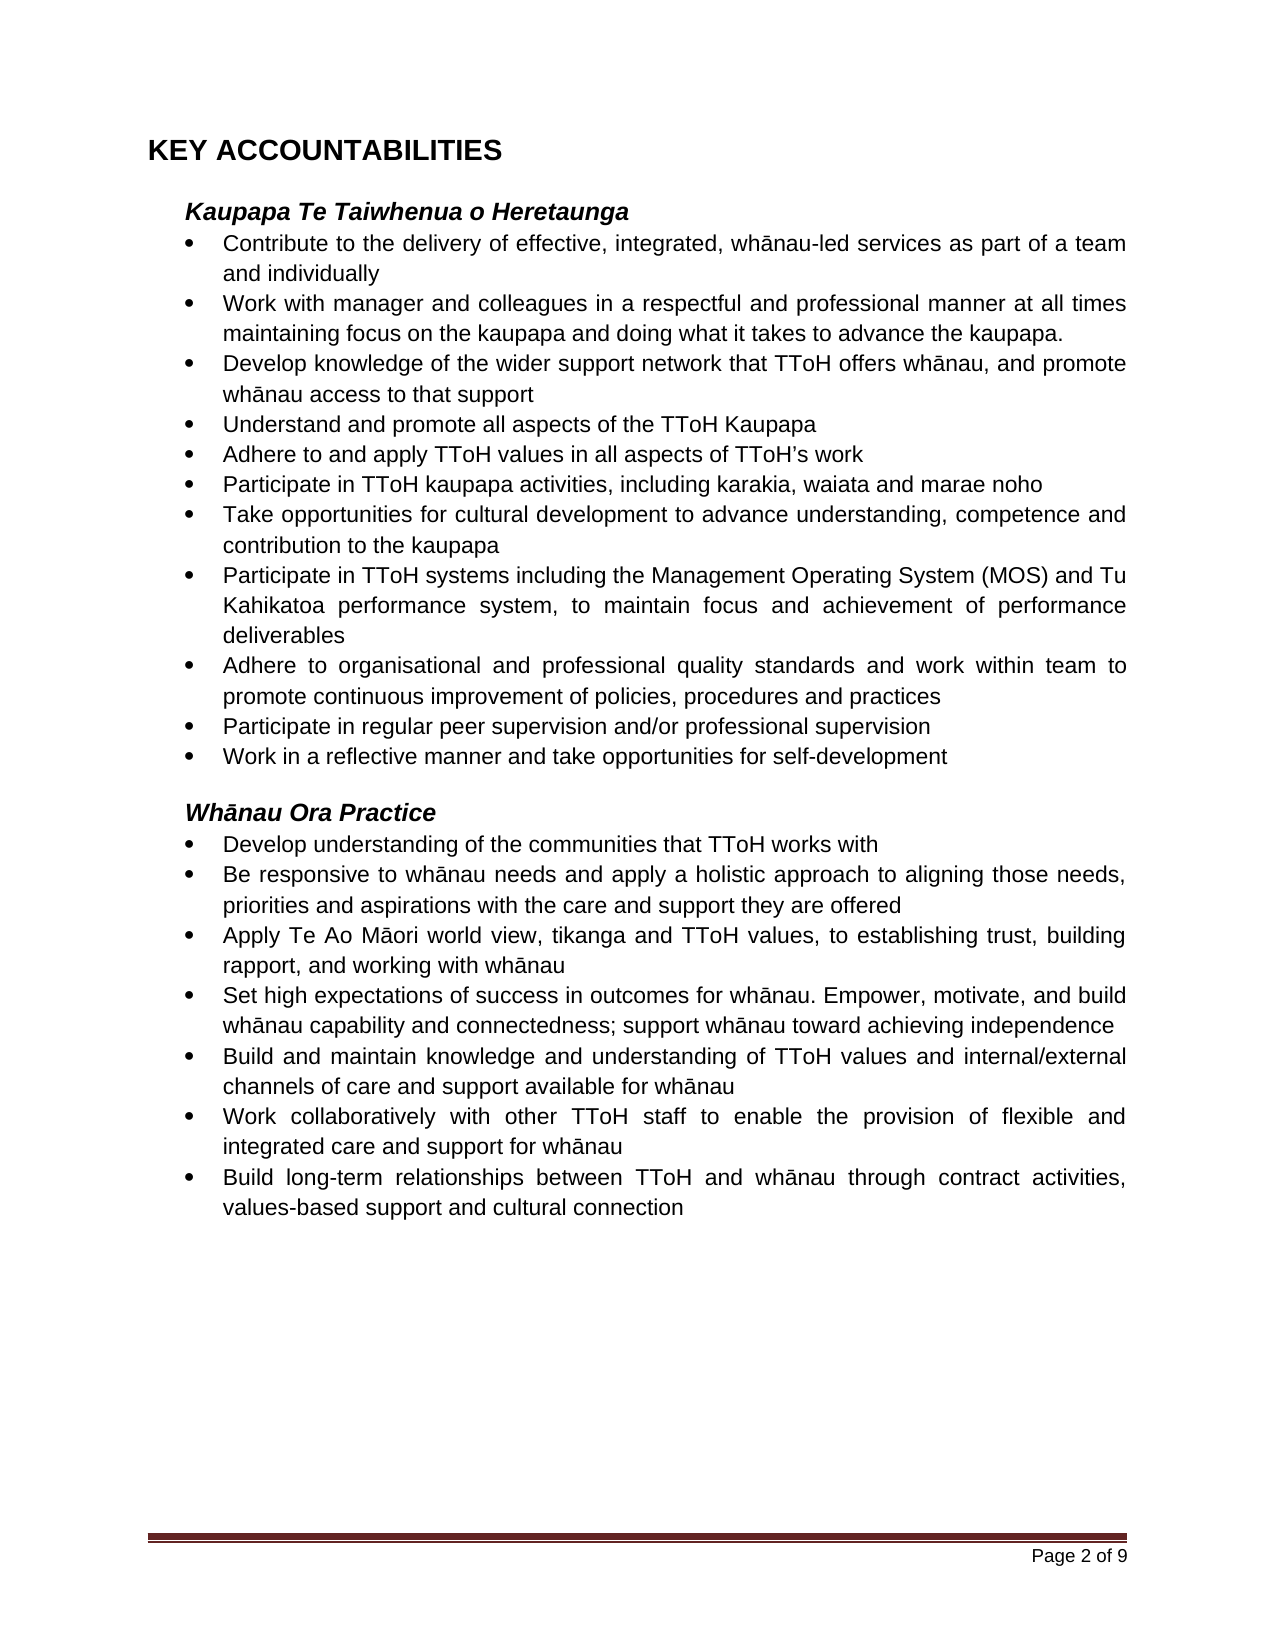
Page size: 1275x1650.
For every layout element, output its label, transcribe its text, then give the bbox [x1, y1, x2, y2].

list Work collaboratively with other TToH staff to enable the provision of flexible and integrated care and support for whānau [185, 1103, 1127, 1160]
list Be responsive to whānau needs and apply a holistic approach to aligning those needs, priorities and aspirations with the care and support they are offered [185, 861, 1127, 918]
list Apply Te Ao Māori world view, tikanga and TToH values, to establishing trust, building rapport, and working with whānau [185, 922, 1127, 978]
list Adhere to organisational and professional quality standards and work within team to promote continuous improvement of policies, procedures and practices [185, 652, 1127, 709]
list Build and maintain knowledge and understanding of TToH values and internal/external channels of care and support available for whānau [185, 1043, 1127, 1099]
list Adhere to and apply TToH values in all aspects of TToH’s work [185, 441, 1127, 467]
list Take opportunities for cultural development to advance understanding, competence and contribution to the kaupapa [185, 501, 1127, 558]
list Set high expectations of success in outcomes for whānau. Empower, motivate, and build whānau capability and connectedness; support whānau toward achieving independence [185, 982, 1127, 1039]
list Build long-term relationships between TToH and whānau through contract activities, values-based support and cultural connection [185, 1163, 1127, 1220]
list Work in a reflective manner and take opportunities for self-development [185, 743, 1127, 769]
list Participate in regular peer supervision and/or professional supervision [185, 713, 1127, 739]
list Participate in TToH kaupapa activities, including karakia, waiata and marae noho [185, 471, 1127, 497]
text Whānau Ora Practice [185, 798, 1127, 827]
text KEY ACCOUNTABILITIES [148, 133, 1127, 166]
list Develop knowledge of the wider support network that TToH offers whānau, and promote whānau access to that support [185, 350, 1127, 407]
list Develop understanding of the communities that TToH works with [185, 831, 1127, 858]
text Kaupapa Te Taiwhenua o Heretaunga [185, 196, 1127, 225]
list Understand and promote all aspects of the TToH Kaupapa [185, 411, 1127, 437]
list Work with manager and colleagues in a respectful and professional manner at all times maintaining focus on the kaupapa and doing what it takes to advance the kaupapa. [185, 290, 1127, 346]
list Contribute to the delivery of effective, integrated, whānau-led services as part of a team and individually [185, 229, 1127, 286]
list Participate in TToH systems including the Management Operating System (MOS) and Tu Kahikatoa performance system, to maintain focus and achievement of performance deliverables [185, 562, 1127, 648]
